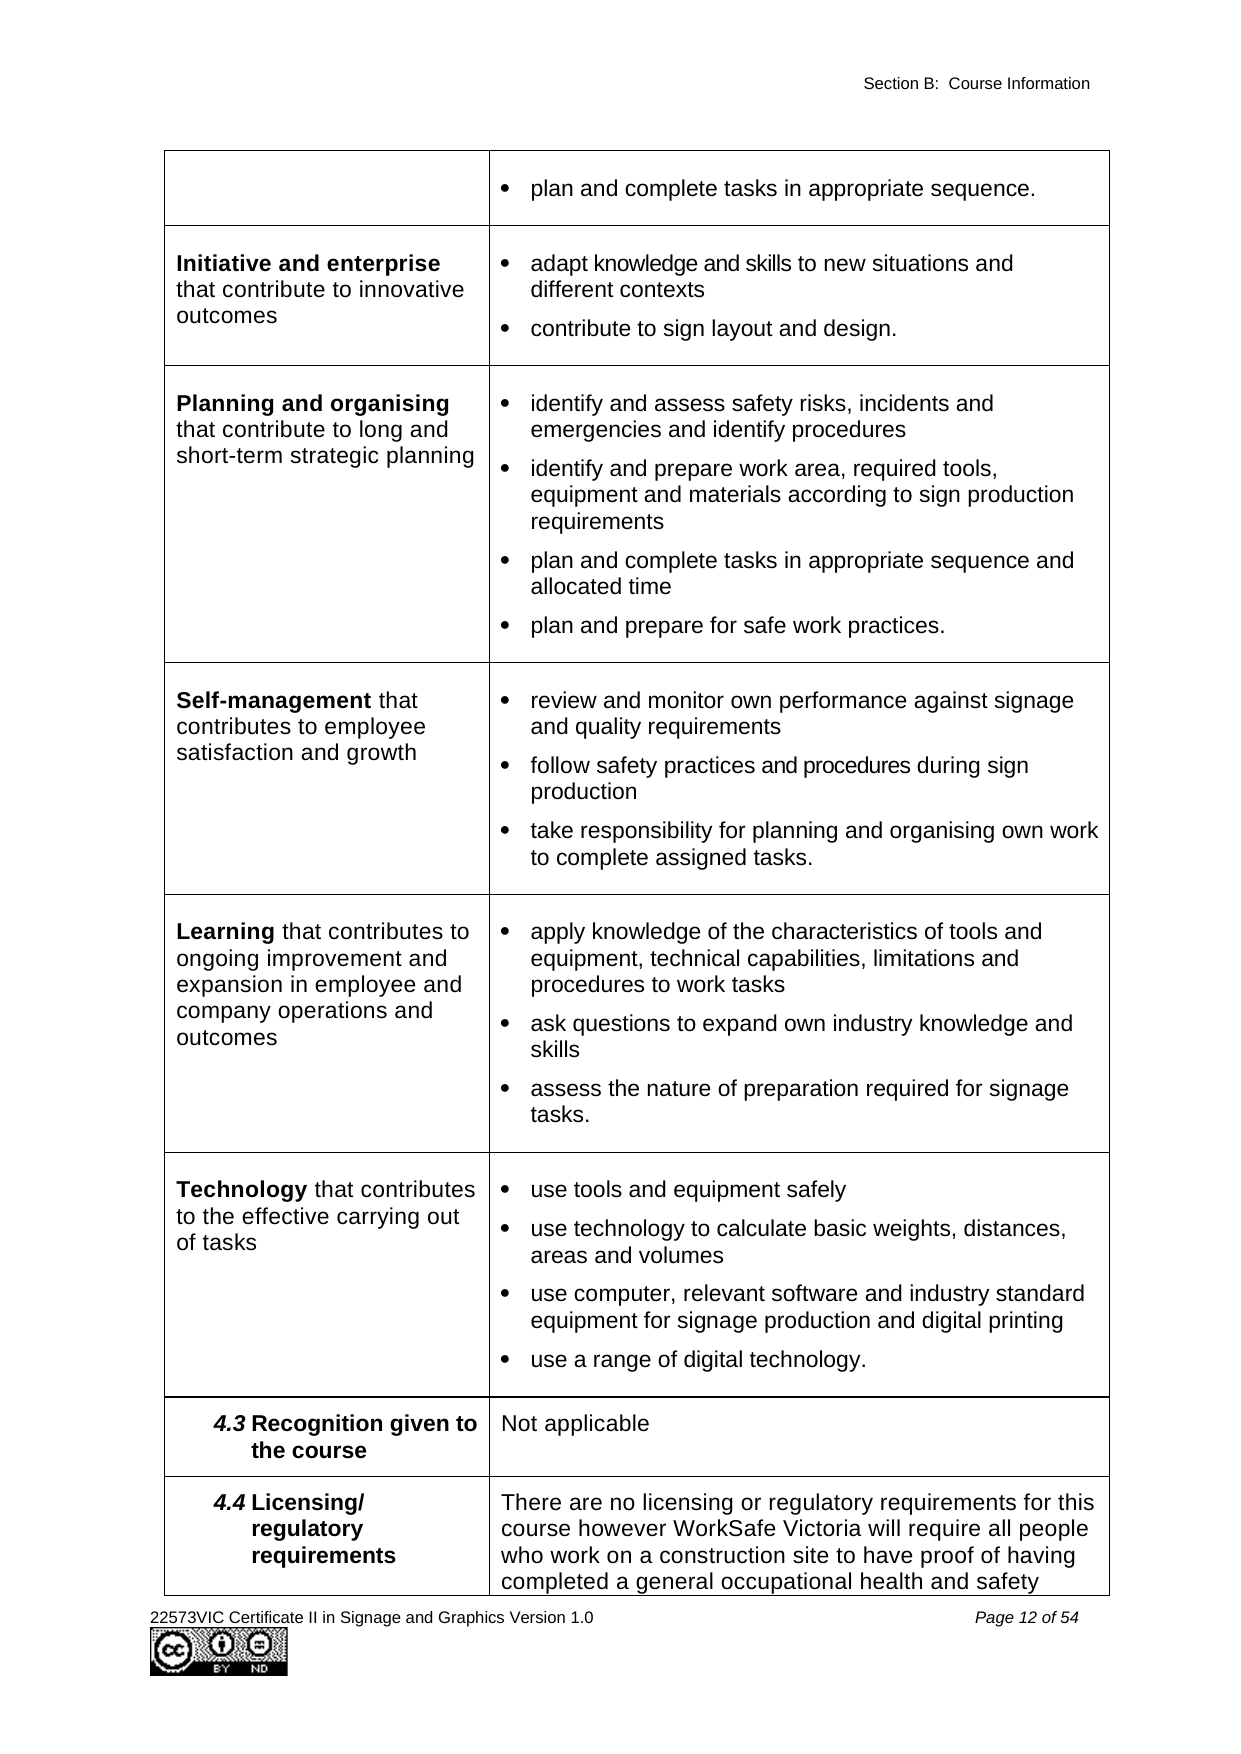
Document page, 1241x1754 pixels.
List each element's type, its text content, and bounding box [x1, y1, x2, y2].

table_cell adapt knowledge and skills to new situations and different contexts contribute to sign layout and design. [490, 226, 1109, 365]
table_cell apply knowledge of the characteristics of tools and equipment, technical capabilities, limitations and procedures to work tasks ask questions to expand own industry knowledge and skills assess the nature of preparation required for signage tasks. [490, 895, 1109, 1152]
table_header Recognition given to the course [165, 1398, 489, 1476]
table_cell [490, 1477, 1109, 1594]
table_cell review and monitor own performance against signage and quality requirements follow safety practices and procedures during sign production take responsibility for planning and organising own work to complete assigned tasks. [490, 663, 1109, 893]
table_cell use tools and equipment safely use technology to calculate basic weights, distances, areas and volumes use computer, relevant software and industry standard equipment for signage production and digital printing use a range of digital technology. [490, 1153, 1109, 1396]
table_cell Learning that contributes to ongoing improvement and expansion in employee and company operations and outcomes [165, 895, 489, 1152]
table_cell Technology that contributes to the effective carrying out of tasks [165, 1153, 489, 1396]
picture [150, 1627, 288, 1676]
table_header Not applicable [490, 1398, 1109, 1476]
table_cell identify and assess safety risks, incidents and emergencies and identify procedures identify and prepare work area, required tools, equipment and materials according to sign production requirements plan and complete tasks in appropriate sequence and allocated time plan and prepare for safe work practices. [490, 366, 1109, 662]
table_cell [490, 151, 1109, 225]
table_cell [165, 151, 489, 225]
table_cell Self-management that contributes to employee satisfaction and growth [165, 663, 489, 893]
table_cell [165, 1477, 489, 1594]
table_cell Planning and organising that contribute to long and short-term strategic planning [165, 366, 489, 662]
table_cell Initiative and enterprise that contribute to innovative outcomes [165, 226, 489, 365]
